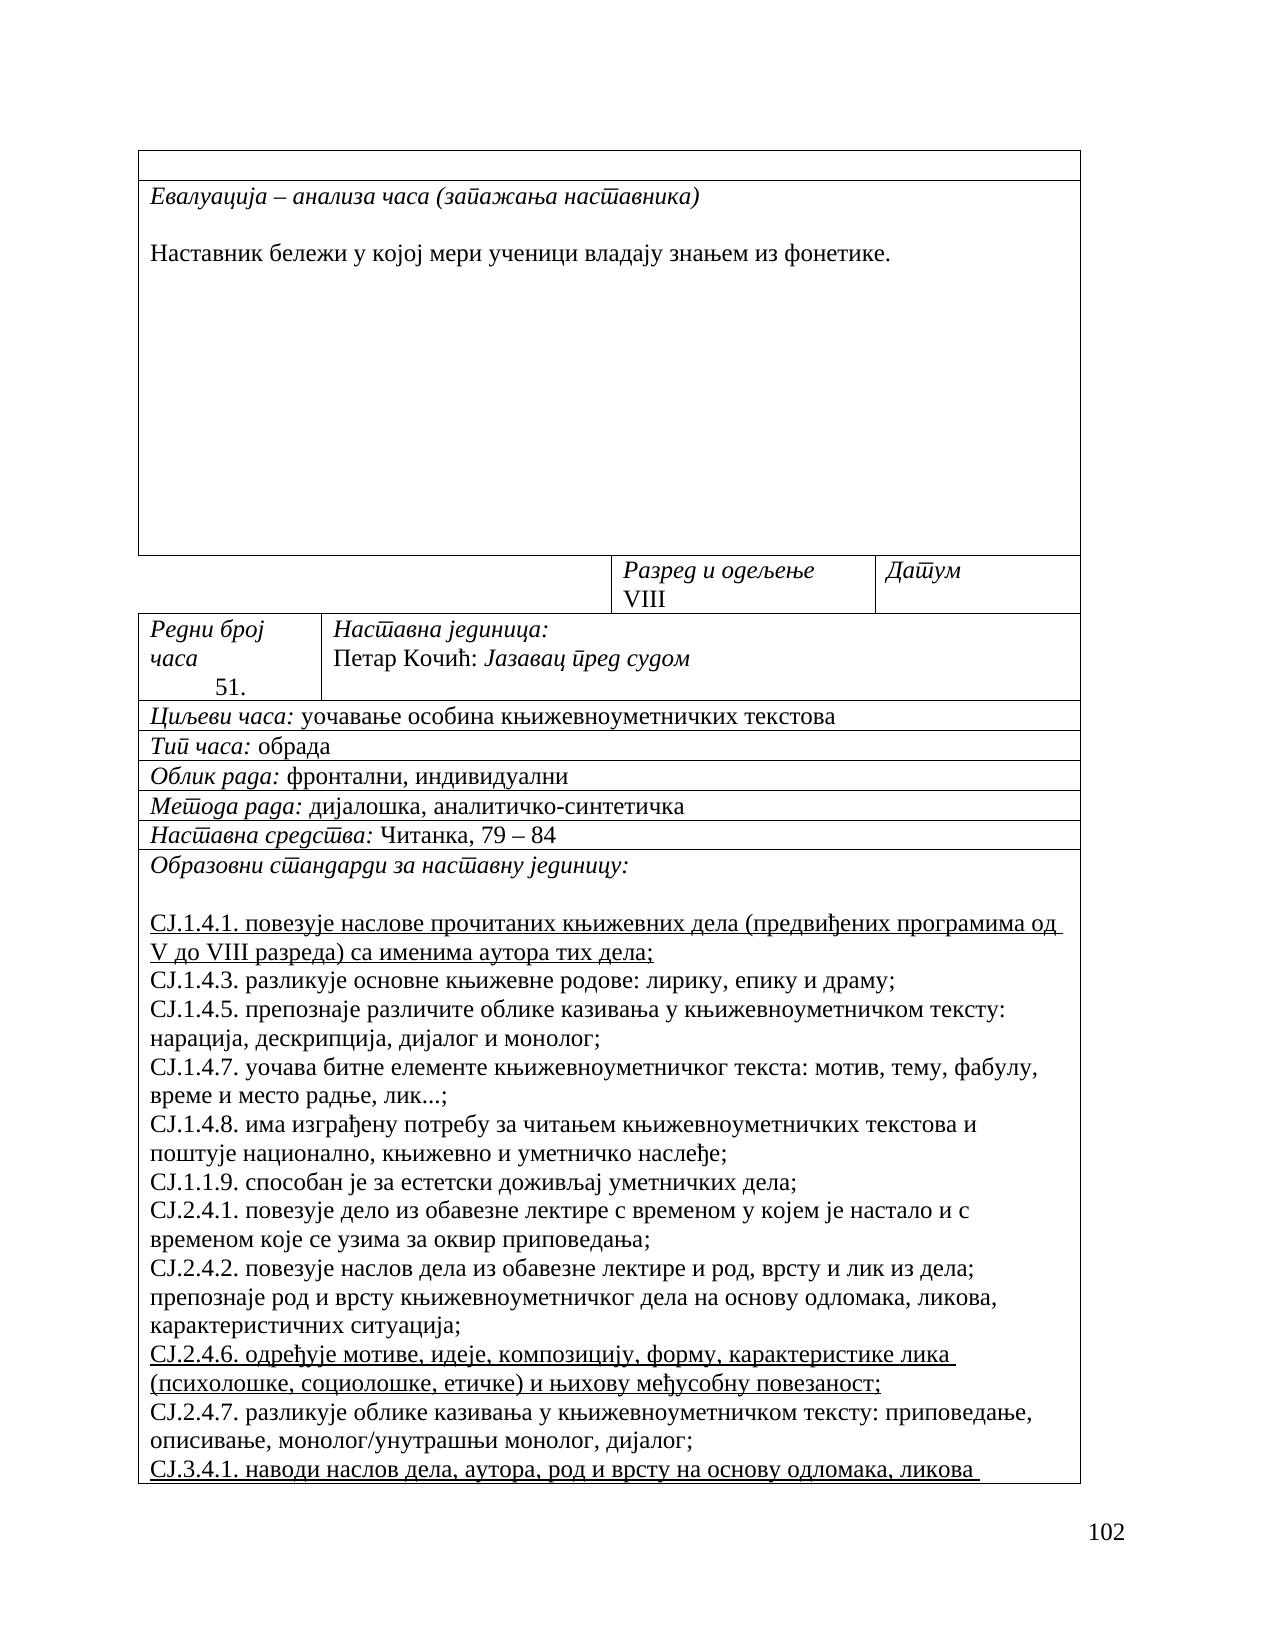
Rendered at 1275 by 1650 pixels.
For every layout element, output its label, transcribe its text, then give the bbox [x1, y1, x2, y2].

table_cell Евалуација – анализа часа (запажања наставника) Наставник бележи у којој мери ученици владају знањем из фонетике. [139, 181, 1080, 554]
table_cell [139, 556, 611, 613]
table_cell Редни број часа 51. [139, 614, 321, 700]
table_cell Наставна јединица: Петар Кочић: Јазавац пред судом [322, 614, 1080, 700]
table_cell Облик рада: фронтални, индивидуални [139, 761, 1080, 790]
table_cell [139, 151, 1080, 180]
table_cell Тип часа: обрада [139, 731, 1080, 760]
table_cell Метода рада: дијалошка, аналитичко-синтетичка [139, 791, 1080, 819]
table_cell Циљеви часа: уочавање особина књижевноуметничких текстова [139, 701, 1080, 730]
table_cell Наставна средства: Читанка, 79 – 84 [139, 821, 1080, 849]
table_cell Разред и одељење VIII [612, 556, 875, 613]
table_cell Датум [876, 556, 1080, 613]
